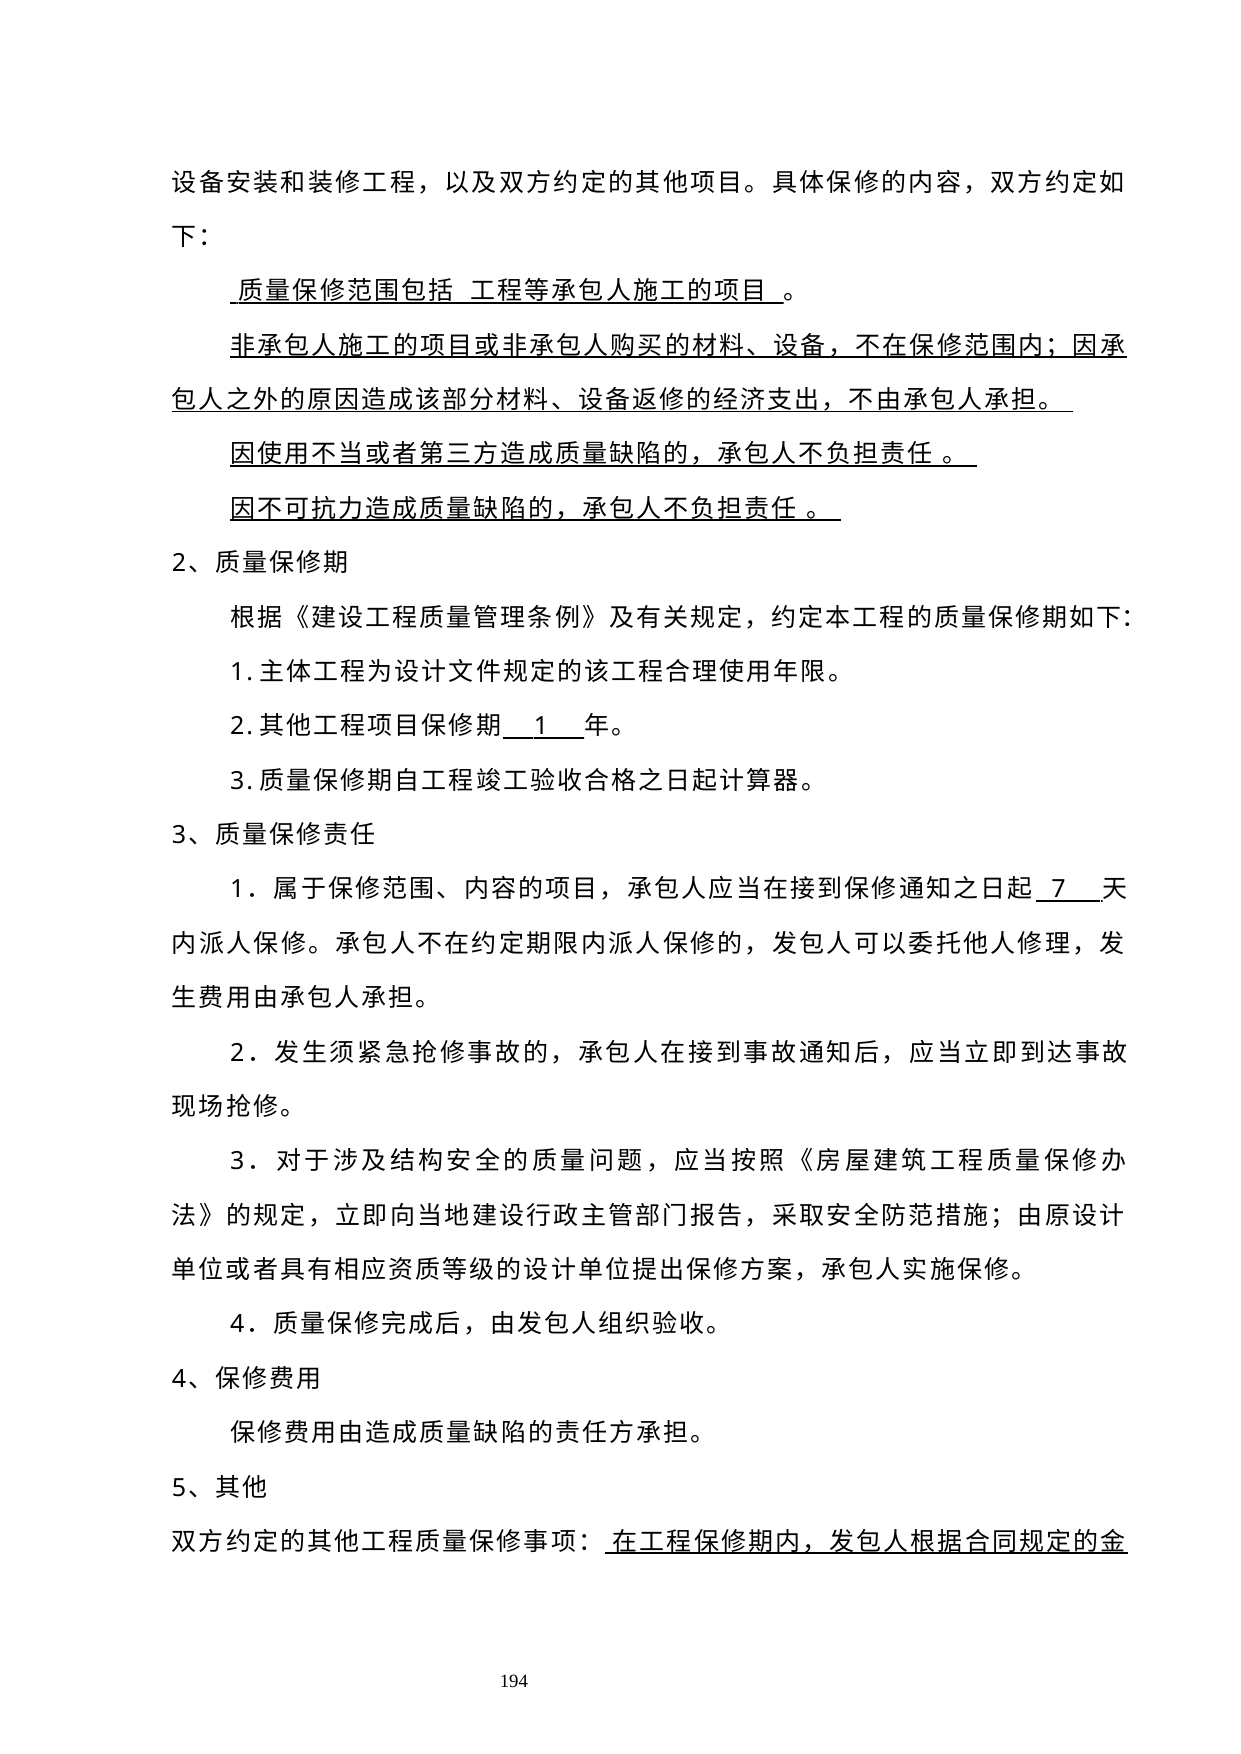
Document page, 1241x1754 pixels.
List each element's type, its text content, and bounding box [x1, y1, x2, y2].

list 其他 [172, 1467, 1128, 1503]
text 非承包人施工的项目或非承包人购买的材料、设备，不在保修范围内；因承包人之外的原因造成该部分材料、设备返修的经济支出，不由承包人承担。 [172, 325, 1128, 416]
text 4、保修费用 [172, 1358, 1128, 1394]
text 1．属于保修范围、内容的项目，承包人应当在接到保修通知之日起 7 天内派人保修。承包人不在约定期限内派人保修的，发包人可以委托他人修理，发生费用由承包人承担。 [172, 869, 1128, 1014]
text 3．对于涉及结构安全的质量问题，应当按照《房屋建筑工程质量保修办法》的规定，立即向当地建设行政主管部门报告，采取安全防范措施；由原设计单位或者具有相应资质等级的设计单位提出保修方案，承包人实施保修。 [172, 1141, 1128, 1286]
text 质量保修范围包括 工程等承包人施工的项目 。 [172, 271, 1128, 307]
text 2、质量保修期 [172, 543, 1128, 579]
list 主体工程为设计文件规定的该工程合理使用年限。 [172, 651, 1128, 688]
list 质量保修期自工程竣工验收合格之日起计算器。 [172, 760, 1128, 796]
text 因不可抗力造成质量缺陷的，承包人不负担责任 。 [172, 488, 1128, 524]
text 2．发生须紧急抢修事故的，承包人在接到事故通知后，应当立即到达事故现场抢修。 [172, 1032, 1128, 1123]
text 保修费用由造成质量缺陷的责任方承担。 [172, 1413, 1128, 1449]
text 因使用不当或者第三方造成质量缺陷的，承包人不负担责任 。 [172, 434, 1128, 470]
list 其他工程项目保修期 1 年。 [172, 706, 1128, 742]
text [172, 1521, 1128, 1558]
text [172, 162, 1128, 253]
text 3、质量保修责任 [172, 814, 1128, 851]
text 4．质量保修完成后，由发包人组织验收。 [172, 1304, 1128, 1340]
text 根据《建设工程质量管理条例》及有关规定，约定本工程的质量保修期如下： [172, 597, 1128, 633]
